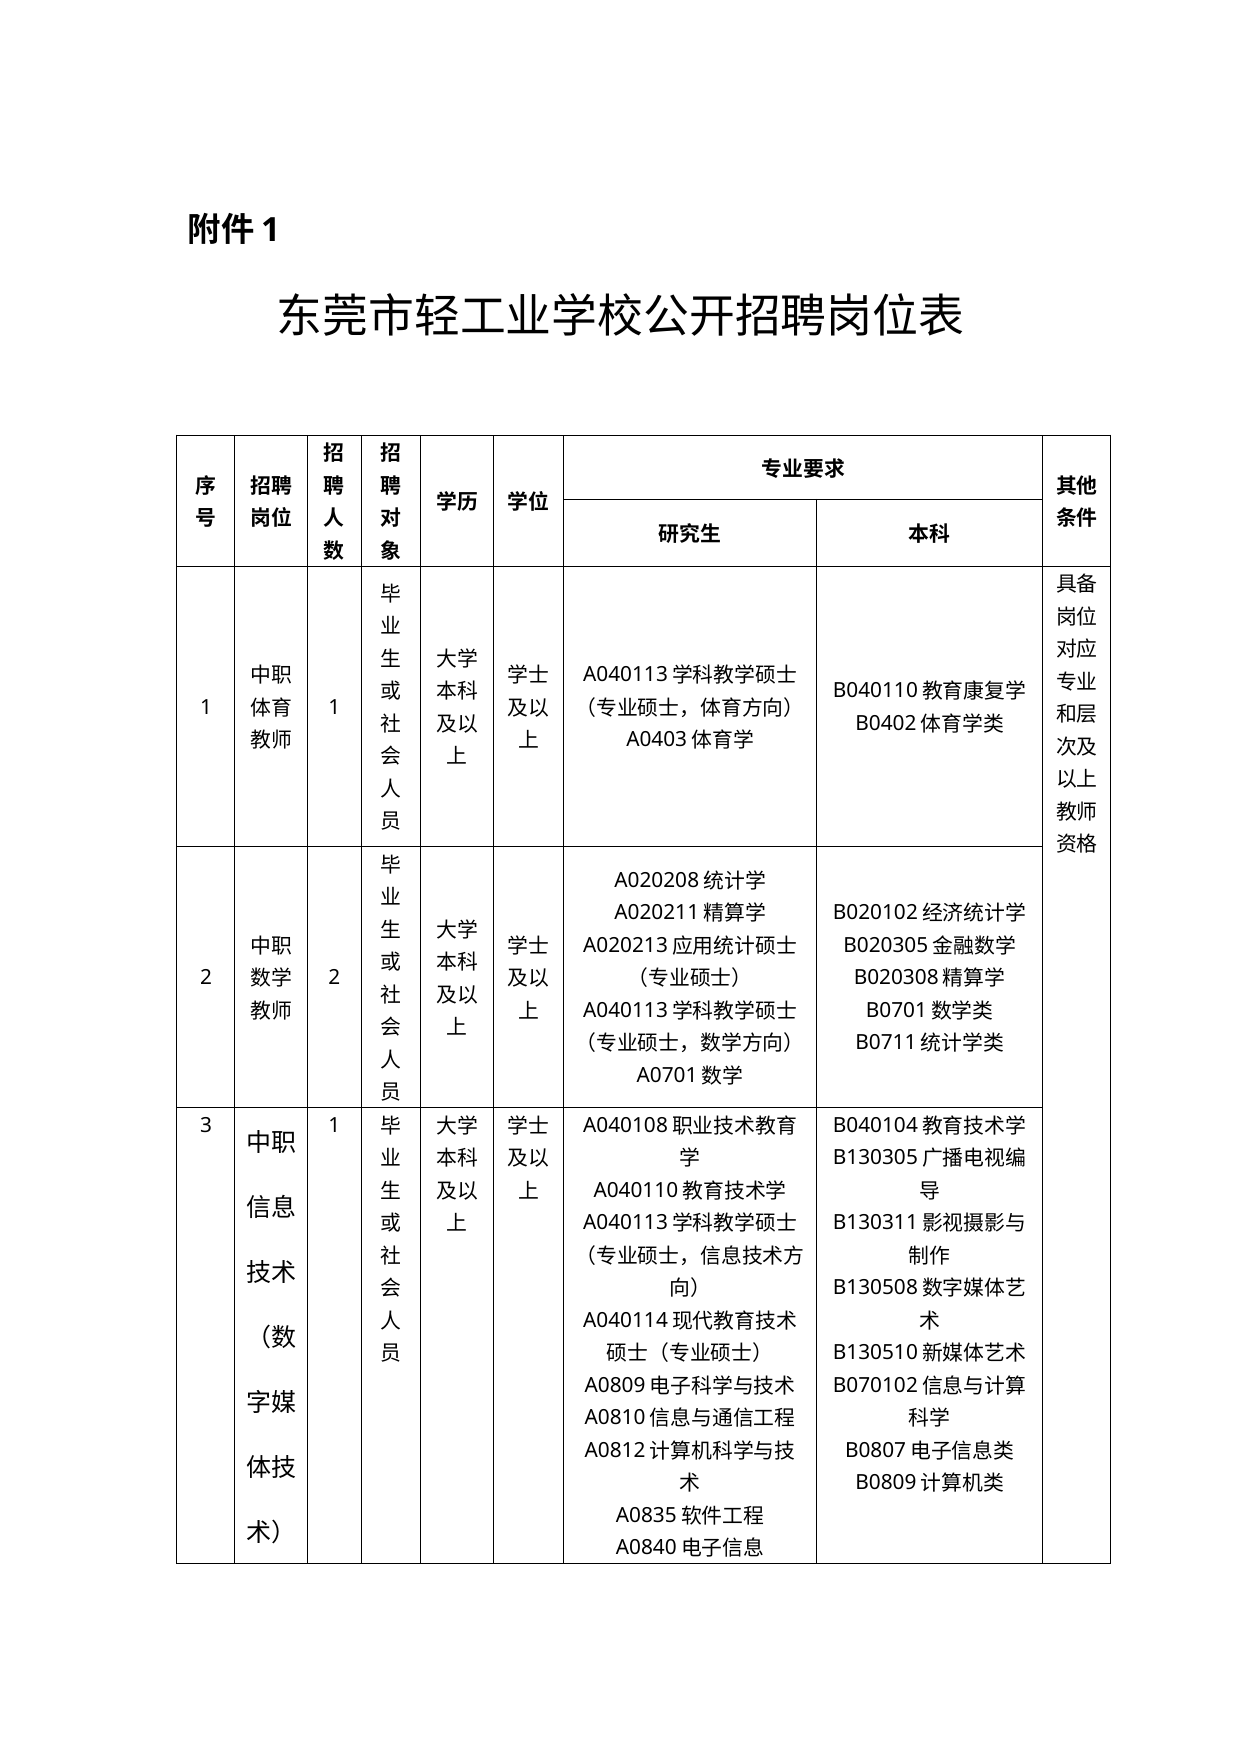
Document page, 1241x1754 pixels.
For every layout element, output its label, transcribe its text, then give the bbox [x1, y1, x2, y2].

table_header 其他条件 [1043, 436, 1110, 566]
table_header 序号 [177, 436, 234, 566]
table_cell 1 [308, 1108, 361, 1563]
text 东莞市轻工业学校公开招聘岗位表 [187, 285, 1053, 344]
table_cell 1 [308, 567, 361, 846]
table_cell 学士及以上 [494, 1108, 563, 1563]
table_cell B020102经济统计学 B020305金融数学 B020308精算学 B0701数学类 B0711统计学类 [817, 847, 1042, 1107]
table_cell 具备岗位对应专业和层次及以上教师资格 [1043, 567, 1110, 1563]
text 附件1 [187, 194, 1053, 253]
table_cell 1 [177, 567, 234, 846]
table_cell 中职数学教师 [235, 847, 307, 1107]
table_cell 3 [177, 1108, 234, 1563]
table_cell 2 [177, 847, 234, 1107]
table_header 招聘 岗位 [235, 436, 307, 566]
table_cell 毕业生或社会人员 [362, 847, 420, 1107]
table_cell 中职体育教师 [235, 567, 307, 846]
table_cell 毕业生或社会人员 [362, 1108, 420, 1563]
table_cell 毕业生或社会人员 [362, 567, 420, 846]
table_cell A040113学科教学硕士（专业硕士，体育方向） A0403体育学 [564, 567, 816, 846]
table_cell B040110教育康复学 B0402体育学类 [817, 567, 1042, 846]
table_cell A020208统计学 A020211精算学 A020213应用统计硕士（专业硕士） A040113学科教学硕士（专业硕士，数学方向） A0701数学 [564, 847, 816, 1107]
table_cell 2 [308, 847, 361, 1107]
table_header 学历 [421, 436, 493, 566]
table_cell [564, 1108, 816, 1563]
table_header 招聘对象 [362, 436, 420, 566]
table_cell 本科 [817, 500, 1042, 566]
table_cell 大学本科及以上 [421, 1108, 493, 1563]
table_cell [817, 1108, 1042, 1563]
table_cell 学士及以上 [494, 847, 563, 1107]
table_cell 中职信息技术（数字媒体技术）教师 [235, 1108, 307, 1563]
table_header 招聘人数 [308, 436, 361, 566]
table_cell 研究生 [564, 500, 816, 566]
table_cell 学士及以上 [494, 567, 563, 846]
table_header 专业要求 [564, 436, 1042, 499]
table_header 学位 [494, 436, 563, 566]
table_cell 大学本科及以上 [421, 567, 493, 846]
table_cell 大学本科及以上 [421, 847, 493, 1107]
